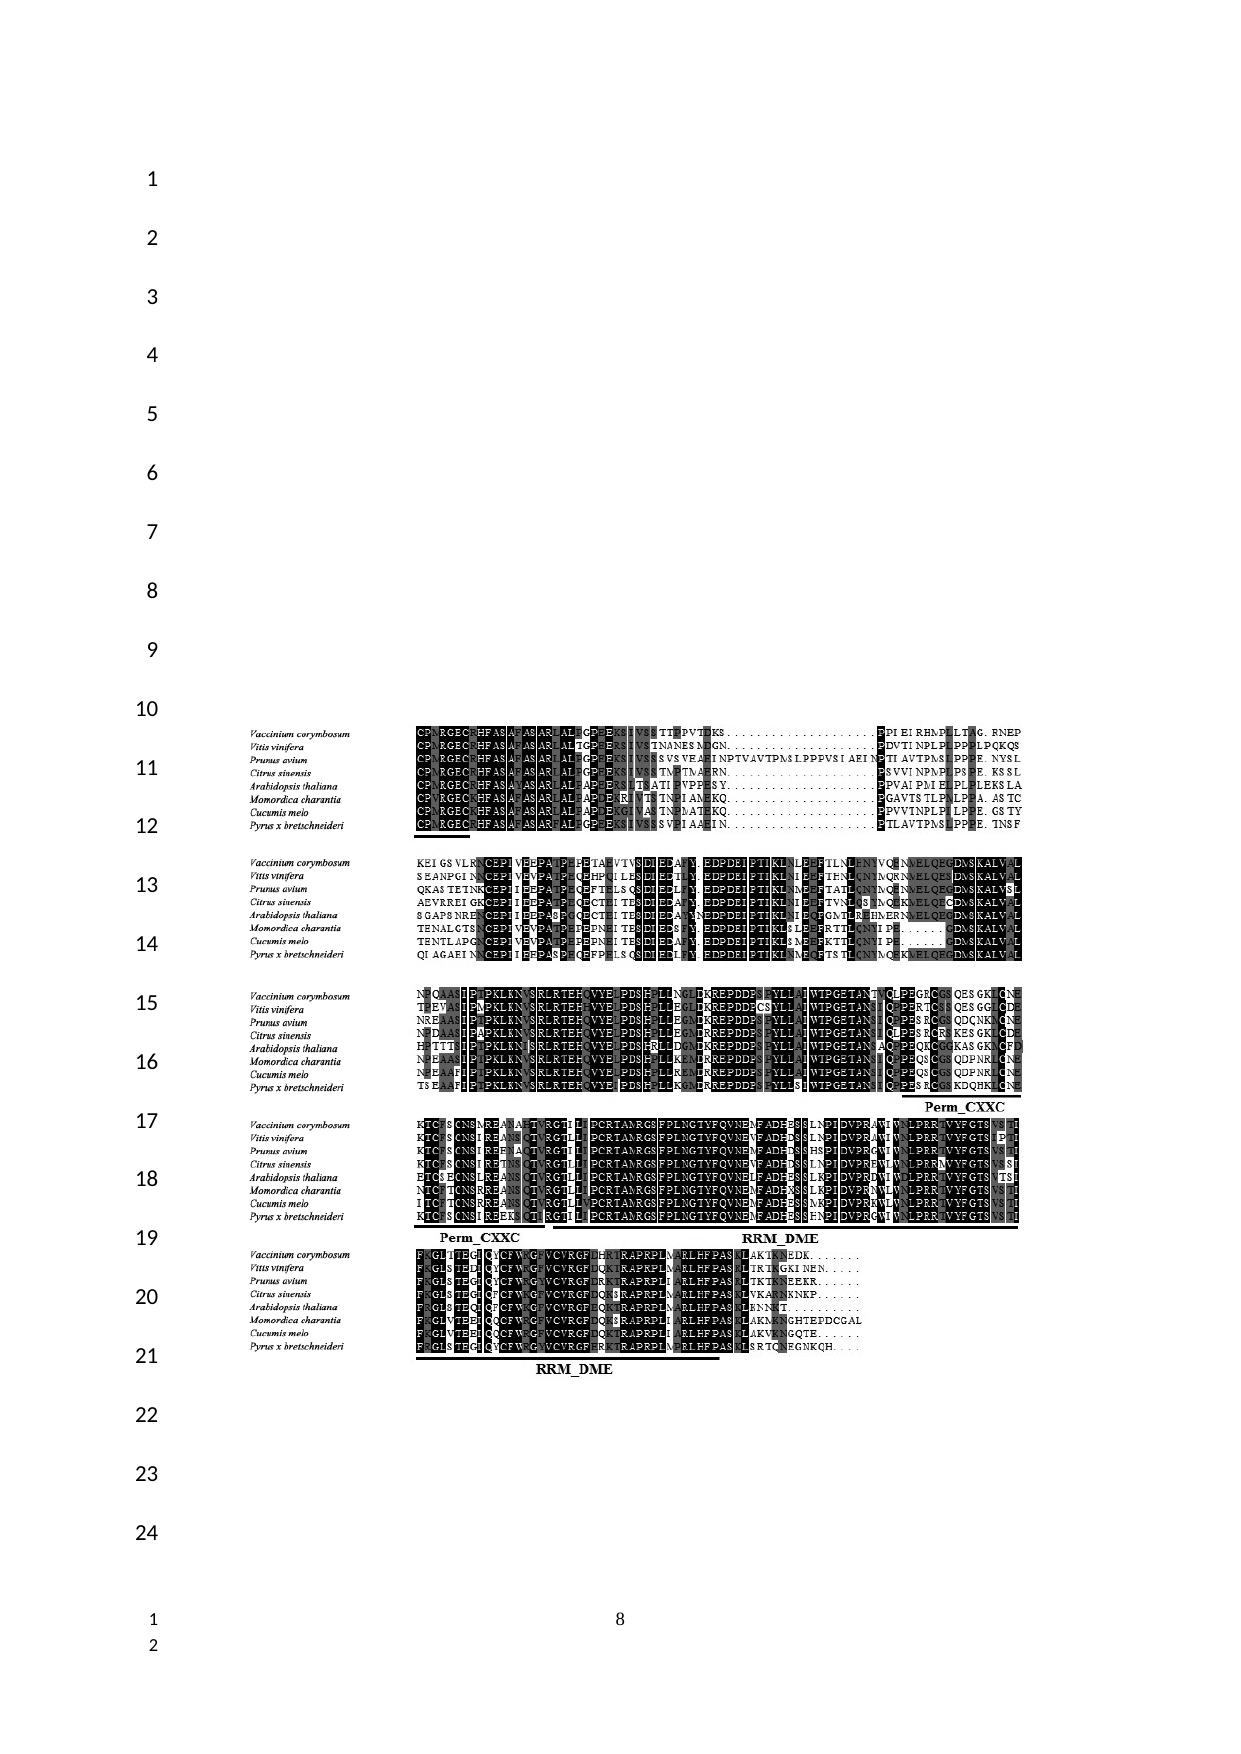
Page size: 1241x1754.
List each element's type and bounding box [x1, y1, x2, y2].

picture [148, 1002, 154, 1009]
picture [148, 879, 155, 891]
picture [149, 1291, 155, 1303]
picture [148, 720, 1153, 1405]
picture [149, 1061, 155, 1068]
picture [148, 820, 154, 830]
